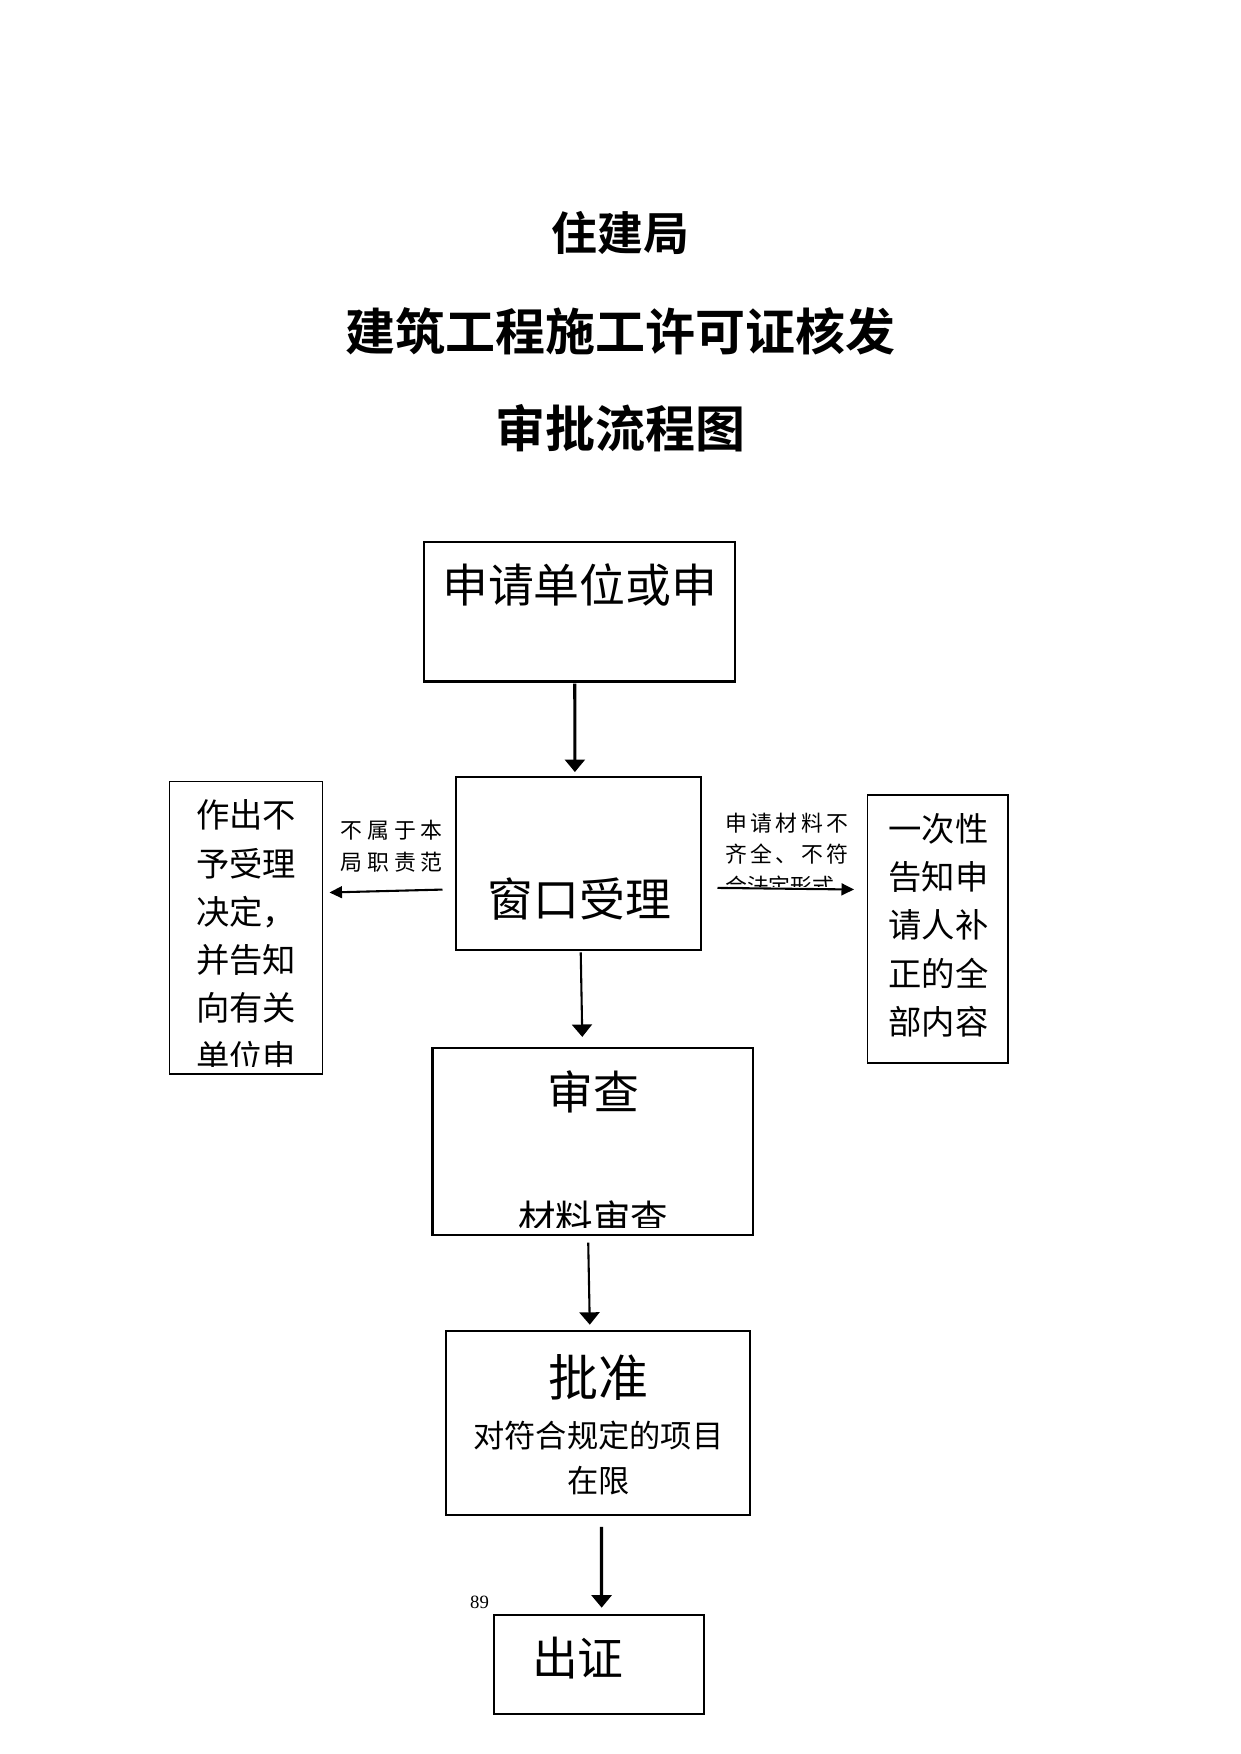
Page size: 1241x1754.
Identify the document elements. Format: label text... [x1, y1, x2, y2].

list 建筑工程施工许可证核发 [159, 280, 1081, 377]
list 审批流程图 [159, 377, 1081, 475]
text 住建局 [159, 182, 1081, 280]
